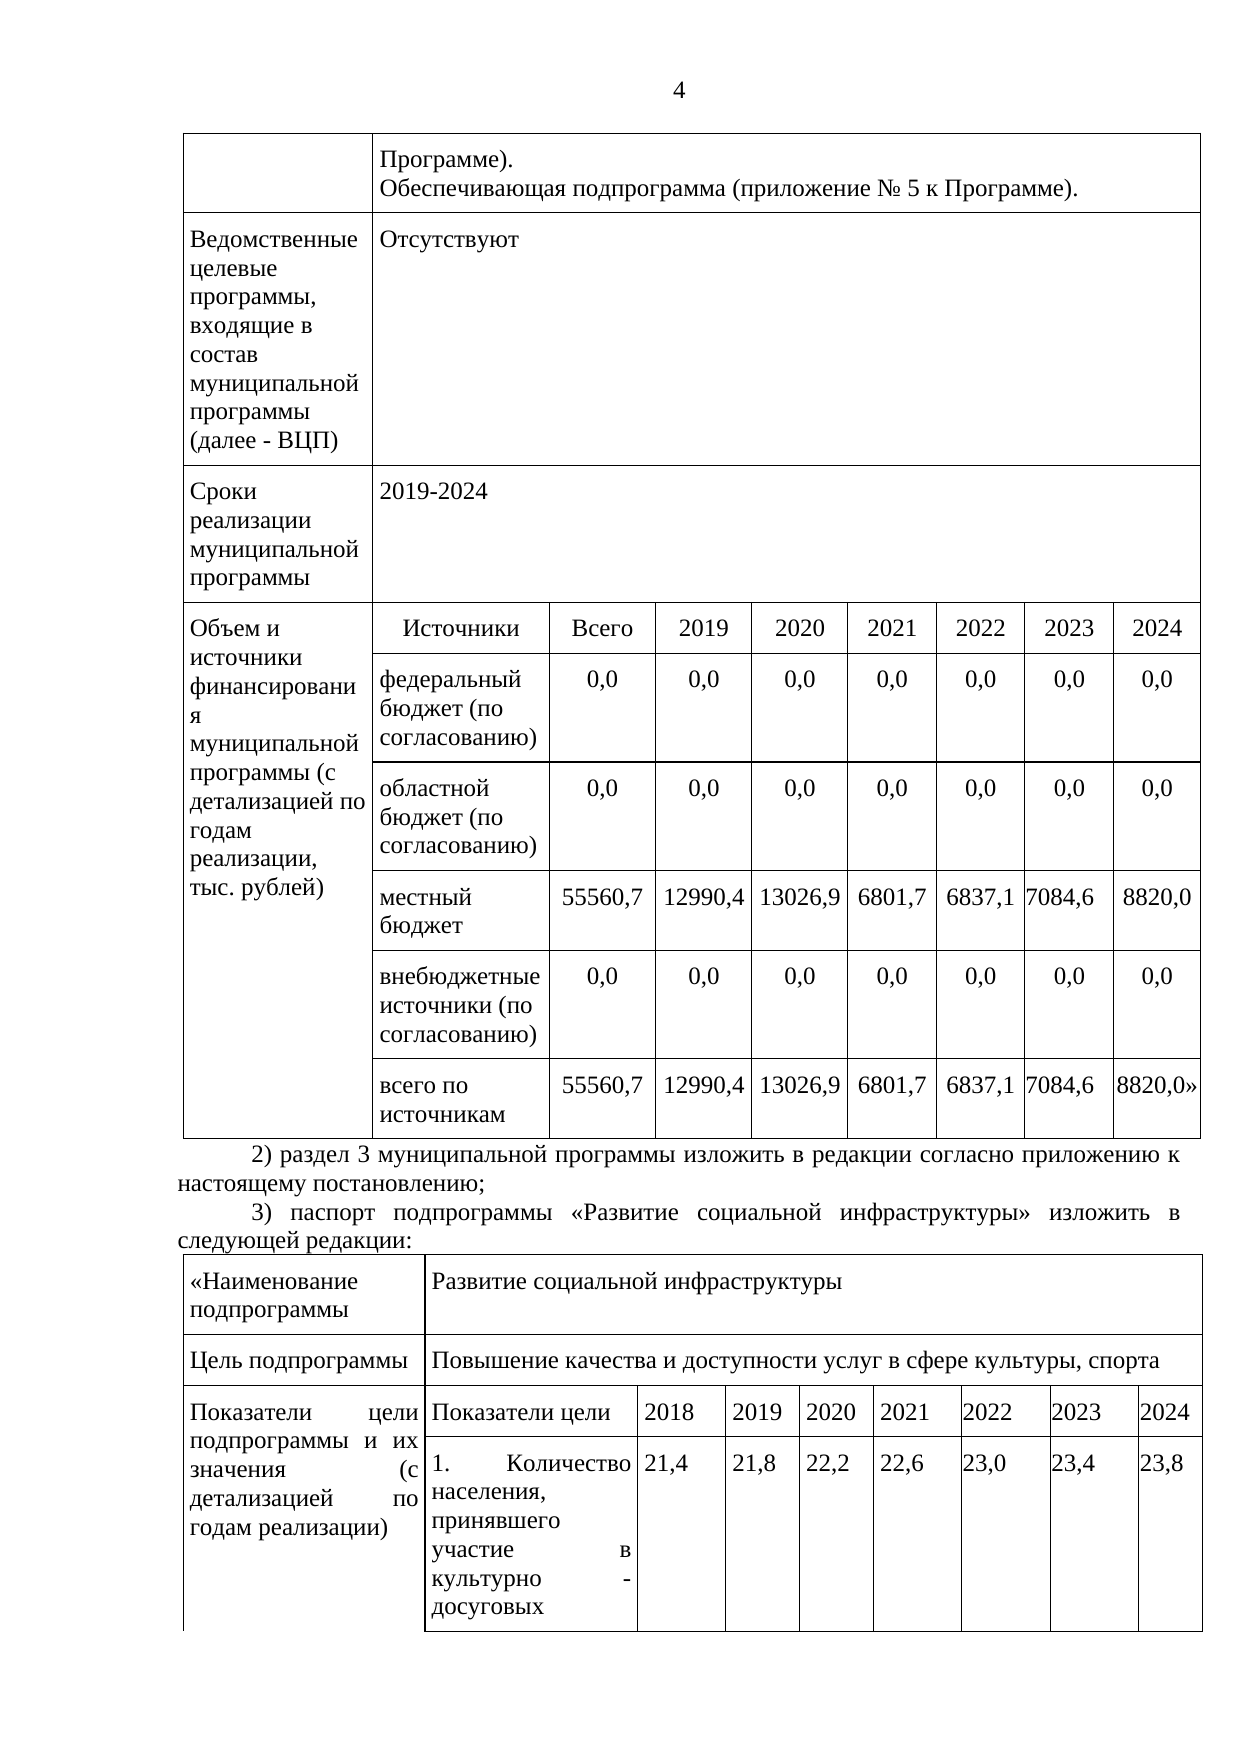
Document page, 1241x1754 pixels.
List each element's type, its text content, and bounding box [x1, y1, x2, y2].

table_cell 0,0 [752, 951, 847, 1058]
table_cell 2024 [1114, 603, 1200, 653]
table_cell 0,0 [937, 763, 1024, 870]
table_cell 0,0 [656, 763, 751, 870]
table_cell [184, 134, 372, 212]
table_cell 0,0 [752, 654, 847, 761]
table_cell 0,0 [656, 654, 751, 761]
table_cell областной бюджет (по согласованию) [373, 763, 549, 870]
table_cell 55560,7 [550, 1059, 655, 1138]
table_cell 2019-2024 [373, 466, 1200, 602]
table_cell Сроки реализации муниципальной программы [184, 466, 372, 602]
table_cell Источники [373, 603, 549, 653]
table_cell 8820,0» [1114, 1059, 1200, 1138]
table_cell 2020 [800, 1386, 873, 1436]
table_cell 2023 [1025, 603, 1113, 653]
table_cell 22,6 [874, 1437, 961, 1631]
table_cell Цель подпрограммы [184, 1335, 424, 1385]
table_cell 21,8 [726, 1437, 799, 1631]
table_cell 2019 [726, 1386, 799, 1436]
table_cell 0,0 [848, 654, 936, 761]
table_cell 0,0 [937, 654, 1024, 761]
table_cell 0,0 [656, 951, 751, 1058]
table_cell 0,0 [752, 763, 847, 870]
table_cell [373, 134, 1200, 212]
table_cell Показатели цели [426, 1386, 637, 1436]
table_cell 2021 [848, 603, 936, 653]
table_cell 2020 [752, 603, 847, 653]
text 2) раздел 3 муниципальной программы изложить в редакции согласно приложению к настоящему постановлению; [177, 1139, 1181, 1197]
table_cell 7084,6 [1025, 1059, 1113, 1138]
table_cell 2019 [656, 603, 751, 653]
table_cell Всего [550, 603, 655, 653]
table_cell 22,2 [800, 1437, 873, 1631]
table_cell 0,0 [848, 951, 936, 1058]
table_cell 8820,0 [1114, 871, 1200, 950]
table_cell 0,0 [937, 951, 1024, 1058]
table_cell 55560,7 [550, 871, 655, 950]
table_cell 0,0 [1114, 951, 1200, 1058]
table_cell 21,4 [638, 1437, 725, 1631]
table_header «Наименование подпрограммы [184, 1255, 424, 1334]
table_cell 23,8 [1139, 1437, 1202, 1631]
table_cell 2023 [1051, 1386, 1138, 1436]
table_cell Отсутствуют [373, 213, 1200, 464]
table_cell федеральный бюджет (по согласованию) [373, 654, 549, 761]
table_cell местный бюджет [373, 871, 549, 950]
table_cell 7084,6 [1025, 871, 1113, 950]
table_cell 12990,4 [656, 871, 751, 950]
table_cell всего по источникам [373, 1059, 549, 1138]
table_cell 23,4 [1051, 1437, 1138, 1631]
table_cell Ведомственные целевые программы, входящие в состав муниципальной программы (далее - ВЦП) [184, 213, 372, 464]
table_cell 0,0 [550, 951, 655, 1058]
table_cell Повышение качества и доступности услуг в сфере культуры, спорта [426, 1335, 1202, 1385]
table_cell 6801,7 [848, 1059, 936, 1138]
table_cell 6837,1 [937, 1059, 1024, 1138]
table_cell 0,0 [1025, 763, 1113, 870]
table_cell 23,0 [962, 1437, 1050, 1631]
table_cell 0,0 [550, 763, 655, 870]
table_cell 2022 [962, 1386, 1050, 1436]
table_cell 13026,9 [752, 1059, 847, 1138]
table_cell 0,0 [848, 763, 936, 870]
table_cell Объем и источники финансирования муниципальной программы (с детализацией по годам реализации, тыс. рублей) [184, 603, 372, 1138]
table_header Развитие социальной инфраструктуры [426, 1255, 1202, 1334]
table_cell 0,0 [1025, 654, 1113, 761]
table_cell 2022 [937, 603, 1024, 653]
table_cell 6801,7 [848, 871, 936, 950]
table_cell 13026,9 [752, 871, 847, 950]
table_cell 2021 [874, 1386, 961, 1436]
table_cell 0,0 [1114, 654, 1200, 761]
table_cell Показатели цели подпрограммы и их значения (с детализацией по годам реализации) [184, 1386, 424, 1631]
table_cell 6837,1 [937, 871, 1024, 950]
text 3) паспорт подпрограммы «Развитие социальной инфраструктуры» изложить в следующей редакции: [177, 1197, 1181, 1254]
table_cell 0,0 [550, 654, 655, 761]
table_cell внебюджетные источники (по согласованию) [373, 951, 549, 1058]
table_cell 12990,4 [656, 1059, 751, 1138]
table_cell 2018 [638, 1386, 725, 1436]
table_cell 0,0 [1025, 951, 1113, 1058]
table_cell 0,0 [1114, 763, 1200, 870]
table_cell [426, 1437, 637, 1631]
table_cell 2024 [1139, 1386, 1202, 1436]
